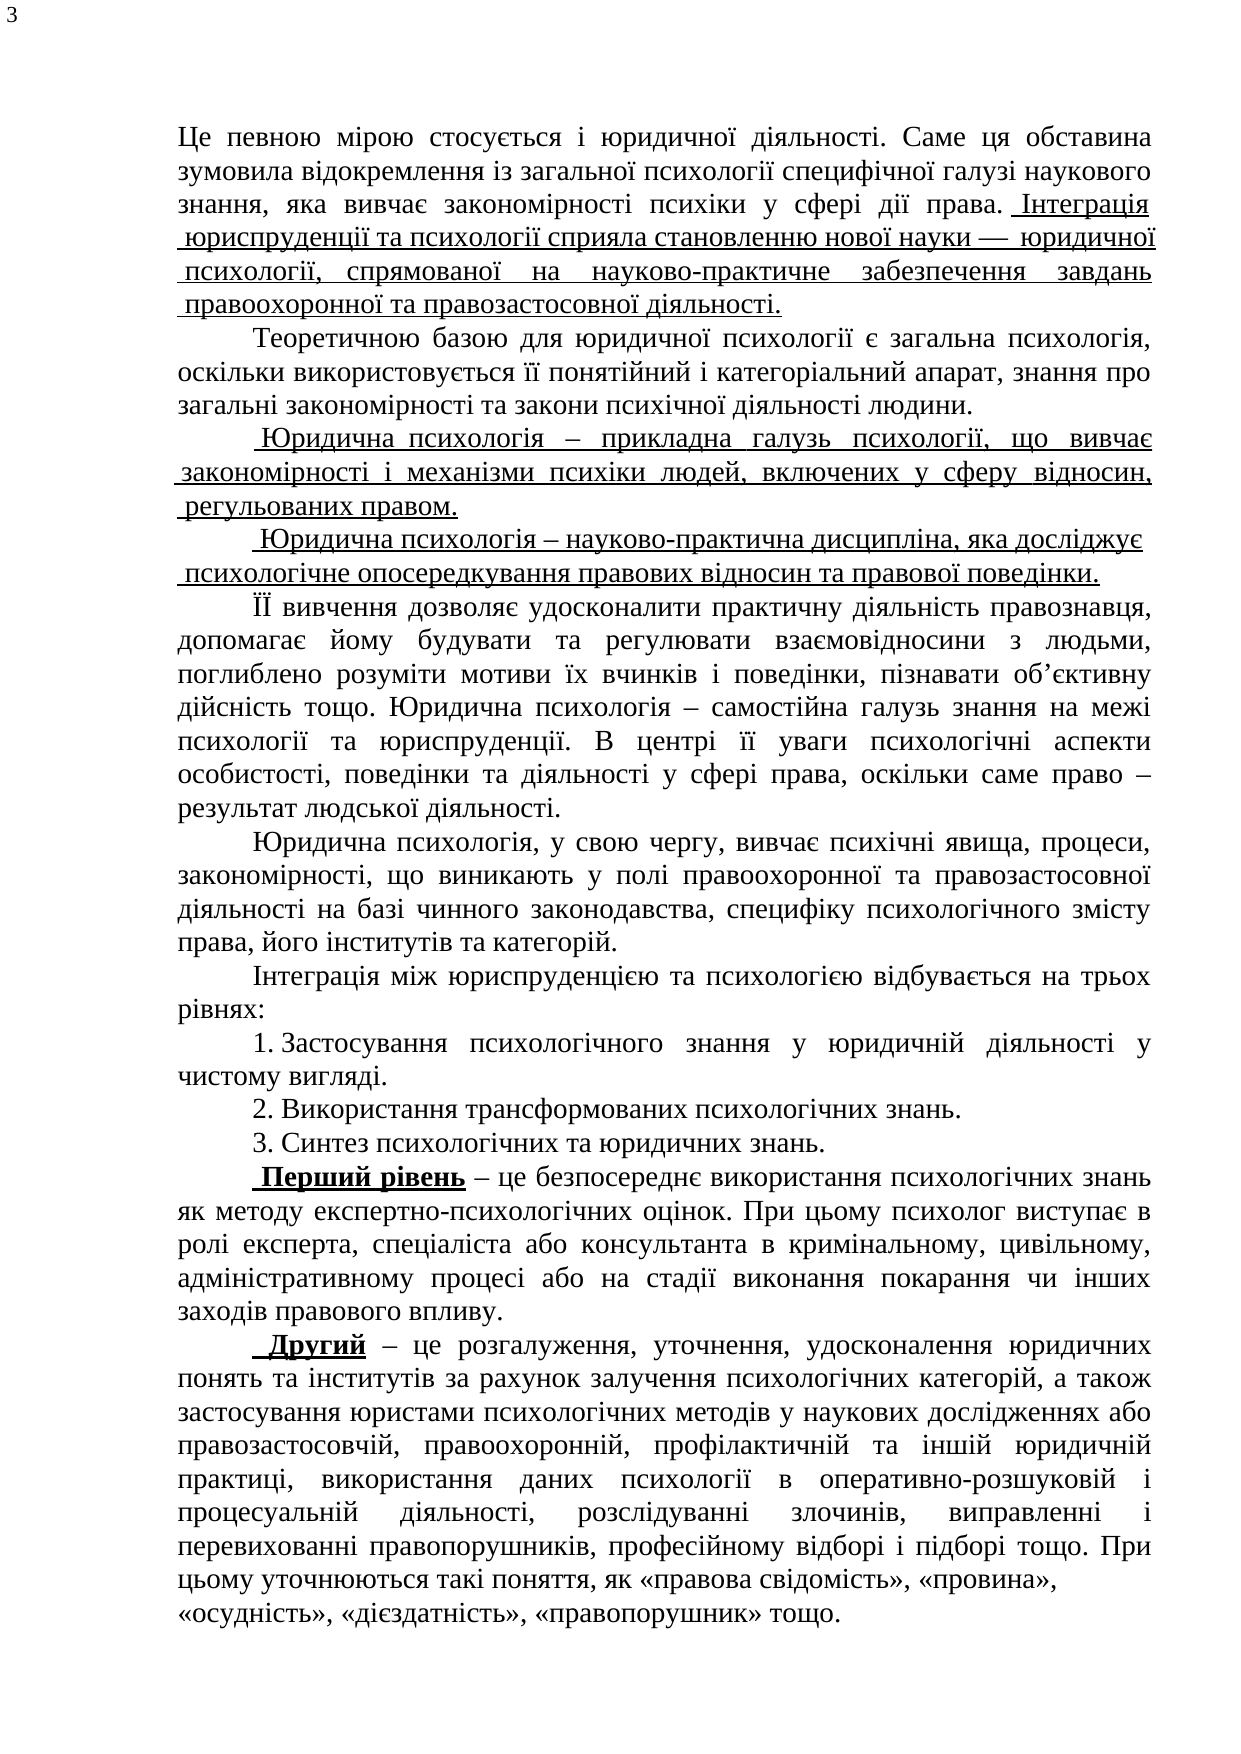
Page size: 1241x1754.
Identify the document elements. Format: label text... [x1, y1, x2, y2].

text психологiї, спрямованої на науково-практичне забезпечення завдань [177, 253, 1163, 287]
text ЇЇ вивчення дозволяє удосконалити практичну діяльність правознавця, допомагає йому будувати та регулювати взаємовiдносини з людьми, поглиблено розумiти мотиви їх вчинкiв i поведiнки, пiзнавати об’єктивну дiйснiсть тощо. Юридична психологiя – самостійна галузь знання на межi психологiї та юриспруденцiї. В центрі її уваги психологічні аспекти особистості, поведінки та діяльності у сфері права, оскільки саме право – результат людської діяльності. [177, 589, 1152, 824]
text юриспруденцiї та психологiї сприяла становленню нової науки — юридичної [177, 220, 1163, 253]
text регульованих правом. [177, 488, 1163, 522]
list Використання трансформованих психологiчних знань. [252, 1092, 1163, 1126]
text Юридична психологія – прикладна галузь психології, що вивчає [167, 421, 1152, 454]
text Перший рівень – це безпосереднє використання психологiчних знань як методу експертно-психологiчних оцiнок. При цьому психолог виступає в ролi експерта, спецiалiста або консультанта в кримiнальному, цивiльному, адмiнiстративному процесi або на стадії виконання покарання чи iнших заходiв правового впливу. [177, 1159, 1152, 1327]
list Застосування психологiчного знання у юридичній діяльності у чистому виглядi. [177, 1025, 1151, 1092]
text психологічне опосередкування правових відносин та правової поведінки. [177, 555, 1163, 589]
text Теоретичною базою для юридичної психології є загальна психологiя, оскiльки використовується її понятiйний і категорiальний апарат, знання про загальні закономiрності та закони психiчної дiяльностi людини. [177, 320, 1152, 421]
text «осуднiсть», «дiєздатнiсть», «правопорушник» тощо. [177, 1595, 1163, 1629]
text правоохоронної та правозастосовної діяльності. [177, 287, 1163, 320]
text Юридична психологія, у свою чергу, вивчає психічні явища, процеси, закономірності, що виникають у полі правоохоронної та правозастосовної діяльності на базі чинного законодавства, специфіку психологічного змісту права, його інститутів та категорій. [177, 824, 1152, 958]
text Юридична психологія – науково-практична дисципліна, яка досліджує [252, 522, 1163, 555]
list Синтез психологiчних та юридичних знань. [252, 1126, 1163, 1159]
text закономірності і механізми психіки людей, включених у сферу відносин, [167, 454, 1152, 488]
text Це певною мiрою стосується і юридичної діяльності. Саме ця обставина зумовила вiдокремлення iз загальної психологiї специфiчної галузi наукового знання, яка вивчає закономiрностi психiки у сферi дiї права. Iнтеграцiя [177, 119, 1152, 220]
text Iнтеграцiя мiж юриспруденцiєю та психологiєю вiдбувається на трьох рiвнях: [177, 958, 1151, 1025]
text Другий – це розгалуження, уточнення, удосконалення юридичних понять та iнститутiв за рахунок залучення психологiчних категорiй, а також застосування юристами психологiчних методiв у наукових дослiдженнях або правозастосовчiй, правоохороннiй, профiлактичнiй та iншiй юридичнiй практицi, використання даних психологiї в оперативно-розшуковій i процесуальнiй дiяльностi, розслiдуваннi злочинів, виправленнi i перевихованнi правопорушників, професiйному вiдборi і підборі тощо. При цьому уточнюються такi поняття, як «правова свiдомiсть», «провина», [177, 1327, 1152, 1595]
